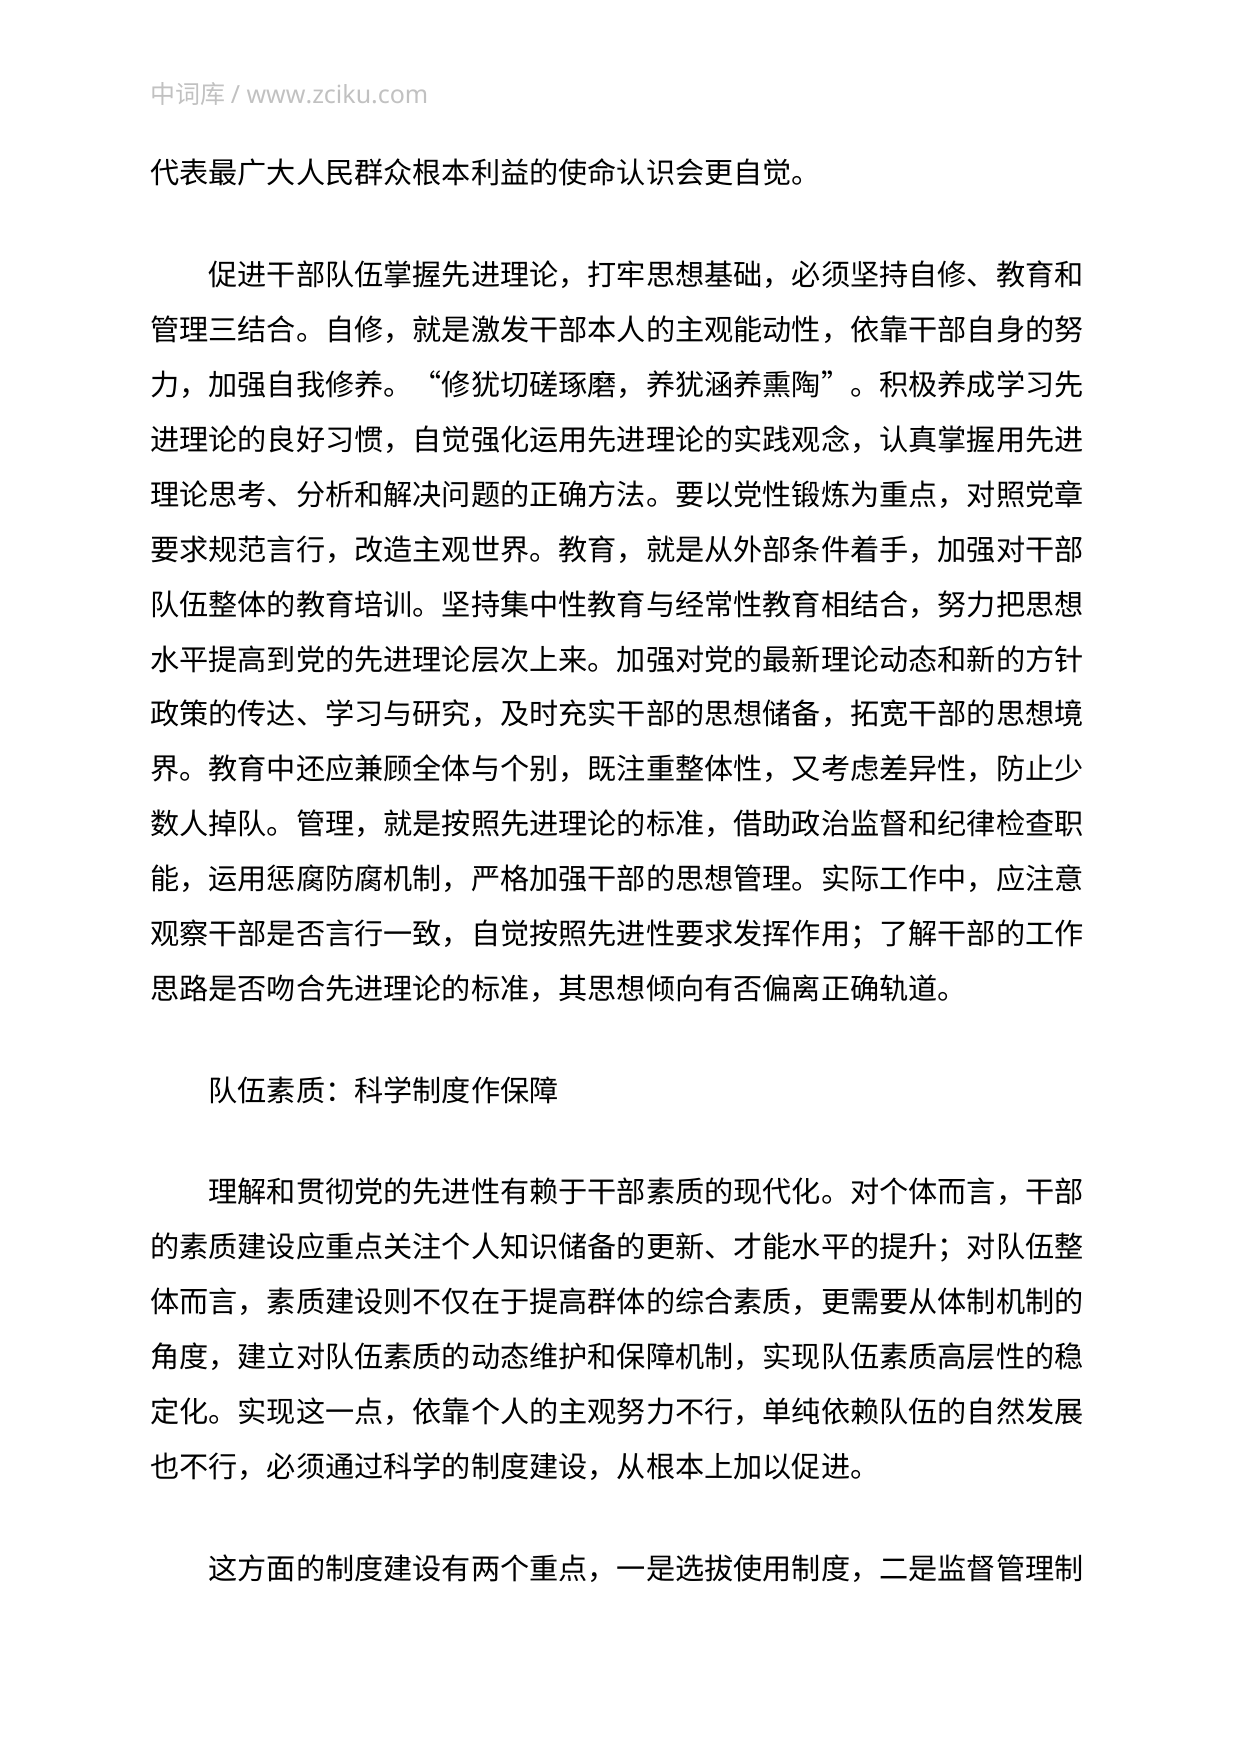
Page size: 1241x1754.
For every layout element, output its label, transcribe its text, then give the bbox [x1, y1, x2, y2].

text 促进干部队伍掌握先进理论，打牢思想基础，必须坚持自修、教育和管理三结合。自修，就是激发干部本人的主观能动性，依靠干部自身的努力，加强自我修养。“修犹切磋琢磨，养犹涵养熏陶”。积极养成学习先进理论的良好习惯，自觉强化运用先进理论的实践观念，认真掌握用先进理论思考、分析和解决问题的正确方法。要以党性锻炼为重点，对照党章要求规范言行，改造主观世界。教育，就是从外部条件着手，加强对干部队伍整体的教育培训。坚持集中性教育与经常性教育相结合，努力把思想水平提高到党的先进理论层次上来。加强对党的最新理论动态和新的方针政策的传达、学习与研究，及时充实干部的思想储备，拓宽干部的思想境界。教育中还应兼顾全体与个别，既注重整体性，又考虑差异性，防止少数人掉队。管理，就是按照先进理论的标准，借助政治监督和纪律检查职能，运用惩腐防腐机制，严格加强干部的思想管理。实际工作中，应注意观察干部是否言行一致，自觉按照先进性要求发挥作用；了解干部的工作思路是否吻合先进理论的标准，其思想倾向有否偏离正确轨道。 [150, 252, 1090, 1008]
text 理解和贯彻党的先进性有赖于干部素质的现代化。对个体而言，干部的素质建设应重点关注个人知识储备的更新、才能水平的提升；对队伍整体而言，素质建设则不仅在于提高群体的综合素质，更需要从体制机制的角度，建立对队伍素质的动态维护和保障机制，实现队伍素质高层性的稳定化。实现这一点，依靠个人的主观努力不行，单纯依赖队伍的自然发展也不行，必须通过科学的制度建设，从根本上加以促进。 [150, 1169, 1090, 1486]
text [150, 1545, 1090, 1587]
text 队伍素质：科学制度作保障 [150, 1067, 1090, 1109]
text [150, 150, 1090, 192]
